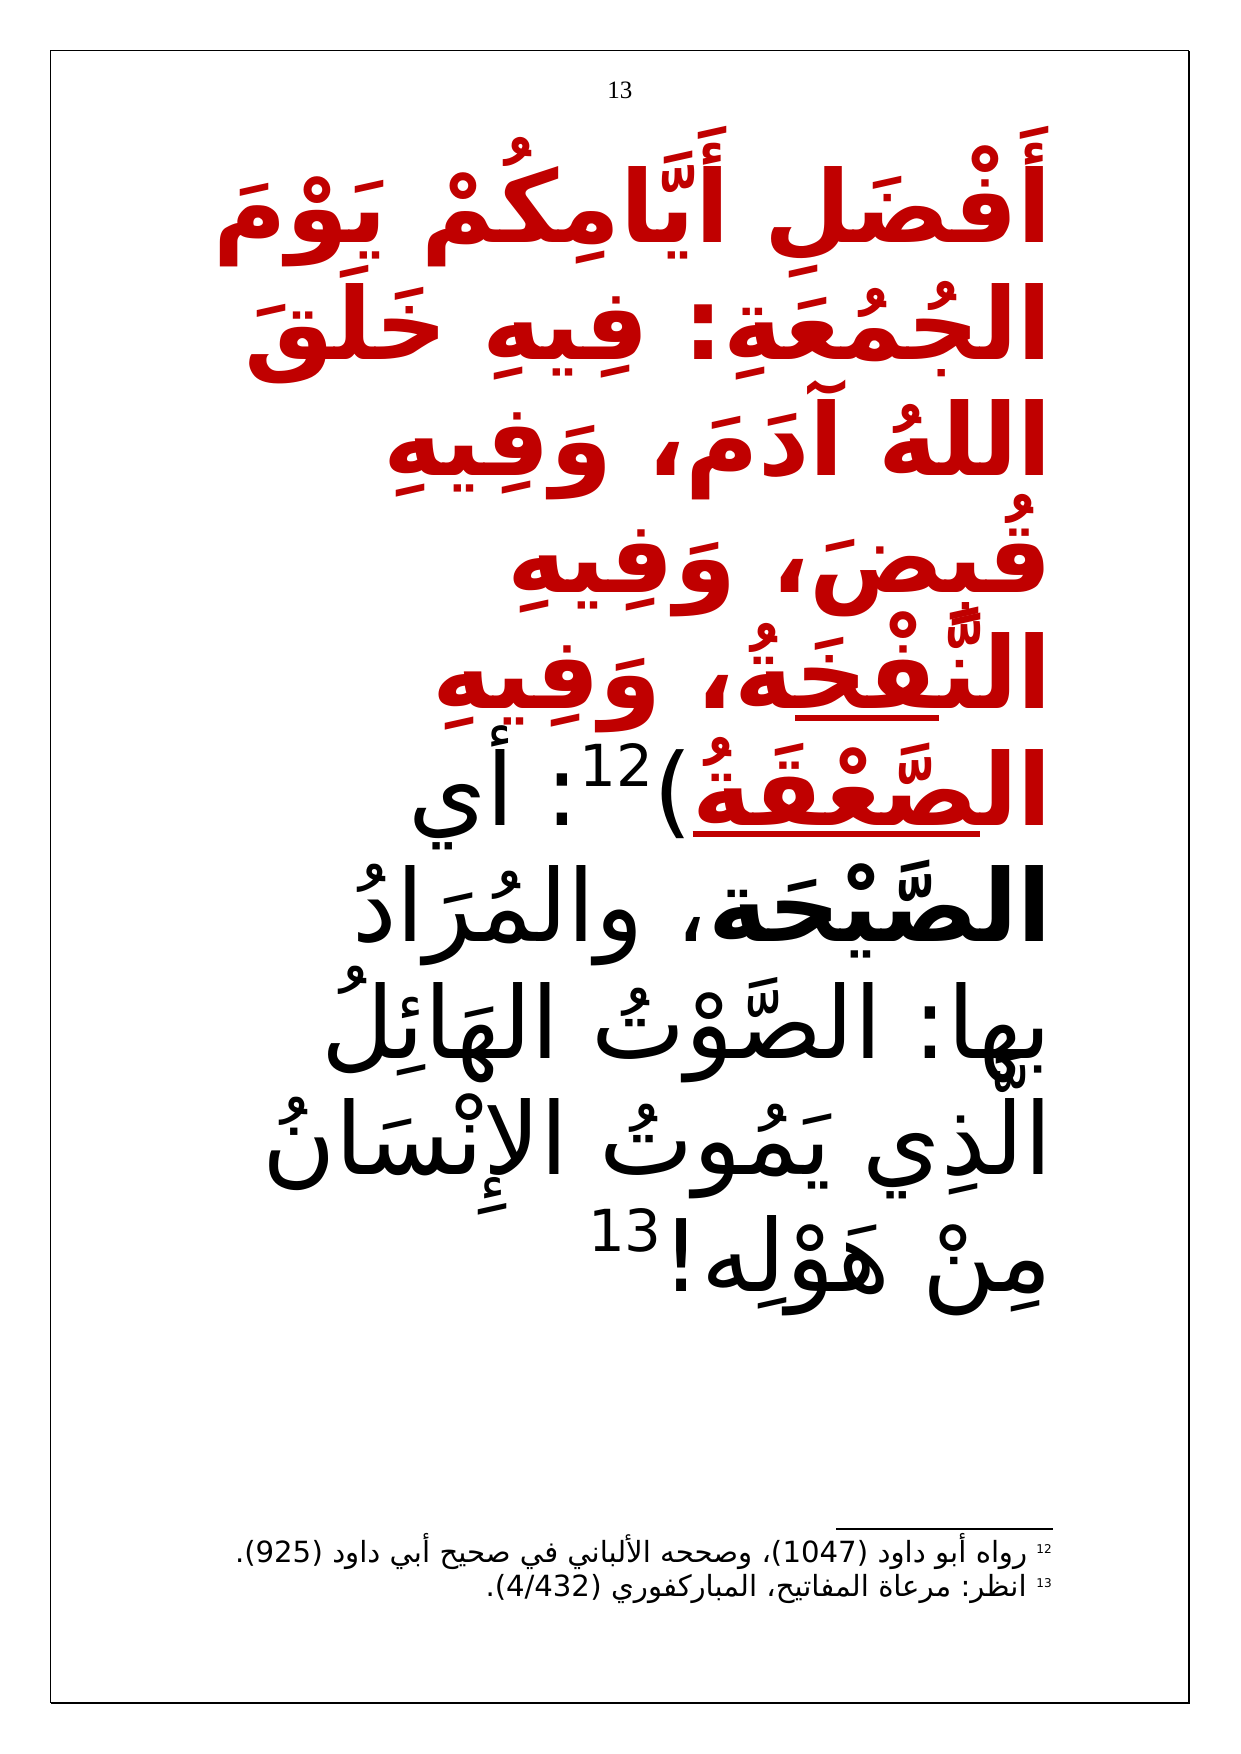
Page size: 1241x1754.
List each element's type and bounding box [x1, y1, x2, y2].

text [187, 150, 1052, 1314]
